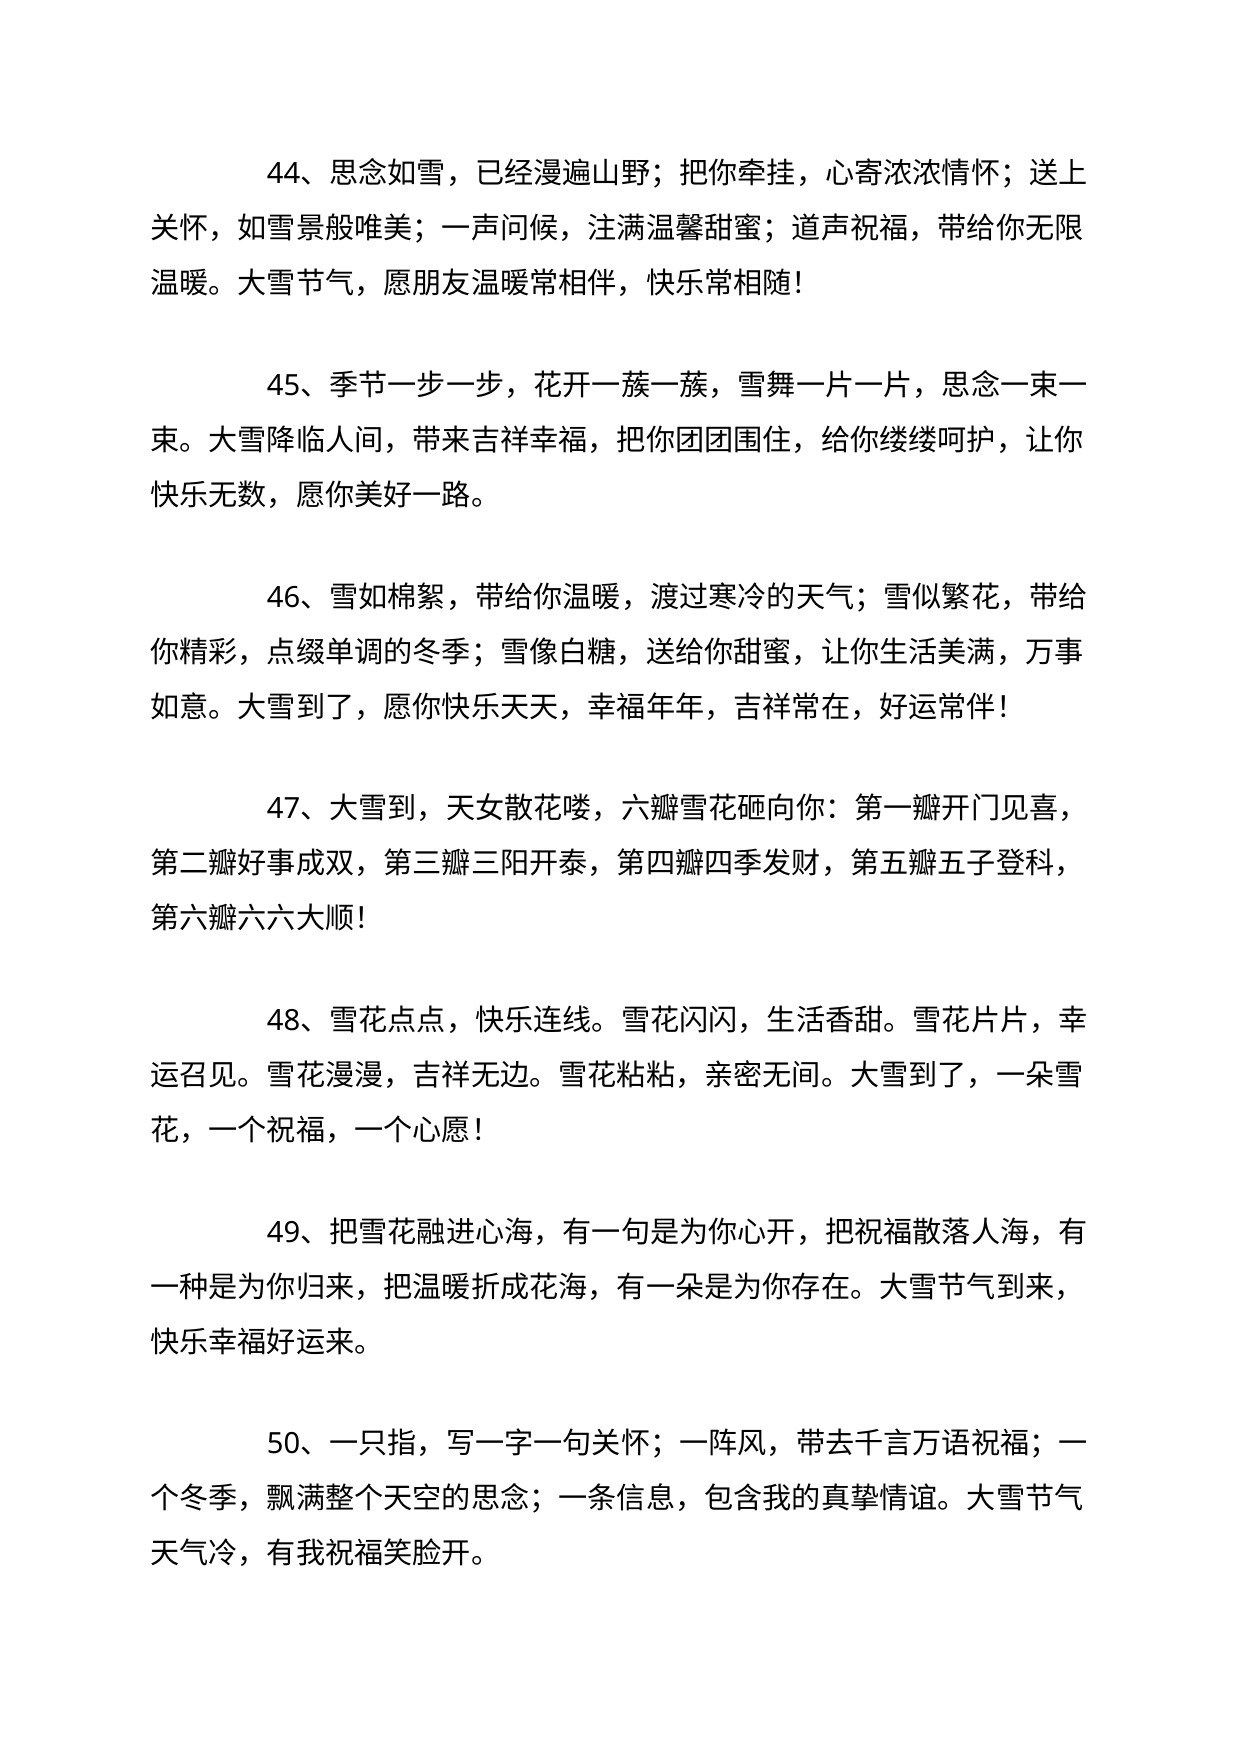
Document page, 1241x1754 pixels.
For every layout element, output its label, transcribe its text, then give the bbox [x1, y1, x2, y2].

text 44、思念如雪，已经漫遍山野；把你牵挂，心寄浓浓情怀；送上关怀，如雪景般唯美；一声问候，注满温馨甜蜜；道声祝福，带给你无限温暖。大雪节气，愿朋友温暖常相伴，快乐常相随！ [150, 150, 1090, 302]
text 48、雪花点点，快乐连线。雪花闪闪，生活香甜。雪花片片，幸运召见。雪花漫漫，吉祥无边。雪花粘粘，亲密无间。大雪到了，一朵雪花，一个祝福，一个心愿！ [150, 997, 1090, 1149]
text 46、雪如棉絮，带给你温暖，渡过寒冷的天气；雪似繁花，带给你精彩，点缀单调的冬季；雪像白糖，送给你甜蜜，让你生活美满，万事如意。大雪到了，愿你快乐天天，幸福年年，吉祥常在，好运常伴！ [150, 573, 1090, 726]
text 47、大雪到，天女散花喽，六瓣雪花砸向你：第一瓣开门见喜，第二瓣好事成双，第三瓣三阳开泰，第四瓣四季发财，第五瓣五子登科，第六瓣六六大顺！ [150, 785, 1090, 937]
text 50、一只指，写一字一句关怀；一阵风，带去千言万语祝福；一个冬季，飘满整个天空的思念；一条信息，包含我的真挚情谊。大雪节气天气冷，有我祝福笑脸开。 [150, 1420, 1090, 1572]
text 45、季节一步一步，花开一蔟一蔟，雪舞一片一片，思念一束一束。大雪降临人间，带来吉祥幸福，把你团团围住，给你缕缕呵护，让你快乐无数，愿你美好一路。 [150, 362, 1090, 514]
text 49、把雪花融进心海，有一句是为你心开，把祝福散落人海，有一种是为你归来，把温暖折成花海，有一朵是为你存在。大雪节气到来，快乐幸福好运来。 [150, 1208, 1090, 1361]
